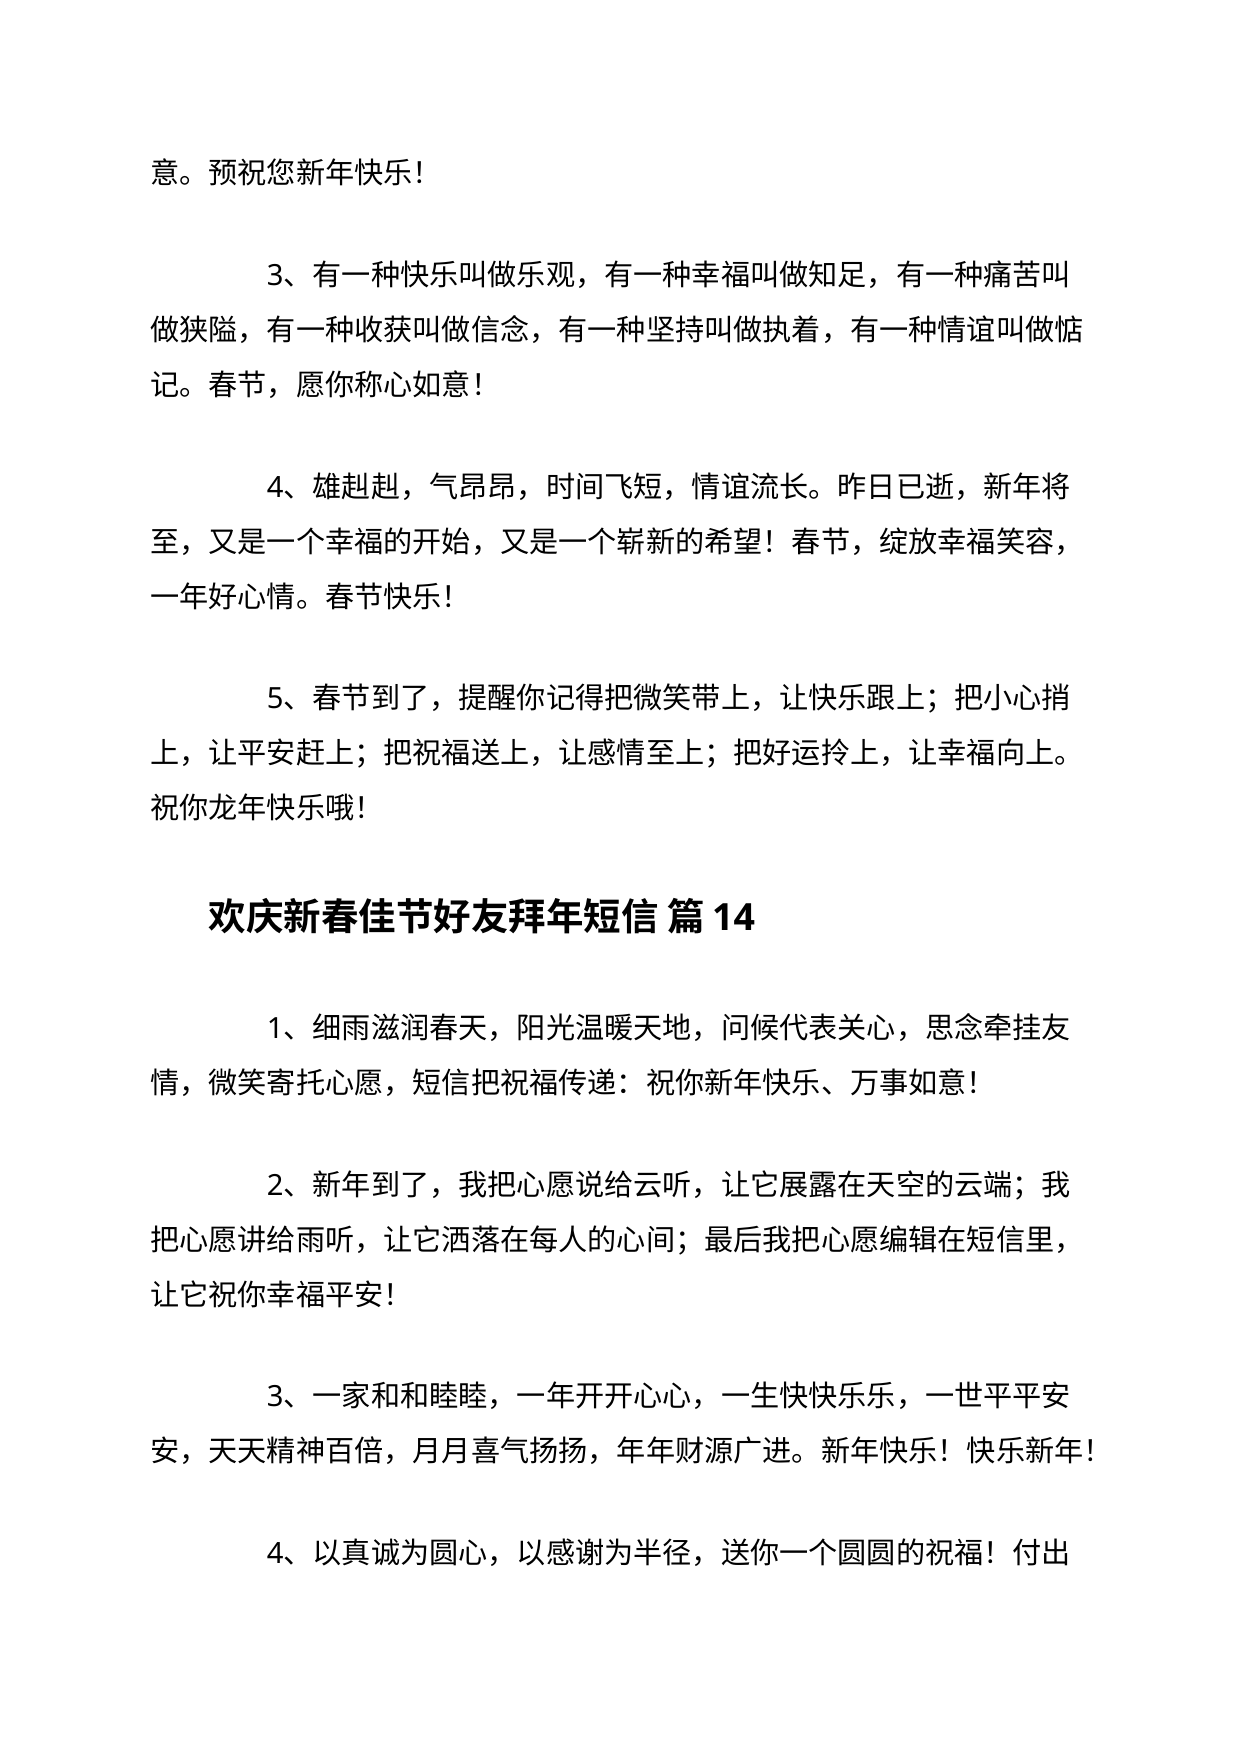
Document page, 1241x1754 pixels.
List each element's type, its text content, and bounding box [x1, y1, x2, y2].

text 3、有一种快乐叫做乐观，有一种幸福叫做知足，有一种痛苦叫做狭隘，有一种收获叫做信念，有一种坚持叫做执着，有一种情谊叫做惦记。春节，愿你称心如意！ [150, 252, 1090, 404]
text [150, 1529, 1090, 1572]
text 3、一家和和睦睦，一年开开心心，一生快快乐乐，一世平平安安，天天精神百倍，月月喜气扬扬，年年财源广进。新年快乐！快乐新年！ [150, 1373, 1090, 1470]
text 2、新年到了，我把心愿说给云听，让它展露在天空的云端；我把心愿讲给雨听，让它洒落在每人的心间；最后我把心愿编辑在短信里，让它祝你幸福平安！ [150, 1161, 1090, 1313]
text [150, 150, 1090, 192]
text 1、细雨滋润春天，阳光温暖天地，问候代表关心，思念牵挂友情，微笑寄托心愿，短信把祝福传递：祝你新年快乐、万事如意！ [150, 1004, 1090, 1102]
text 4、雄赳赳，气昂昂，时间飞短，情谊流长。昨日已逝，新年将至，又是一个幸福的开始，又是一个崭新的希望！春节，绽放幸福笑容，一年好心情。春节快乐！ [150, 463, 1090, 616]
text 欢庆新春佳节好友拜年短信 篇14 [150, 887, 1090, 941]
text 5、春节到了，提醒你记得把微笑带上，让快乐跟上；把小心捎上，让平安赶上；把祝福送上，让感情至上；把好运拎上，让幸福向上。祝你龙年快乐哦！ [150, 675, 1090, 827]
